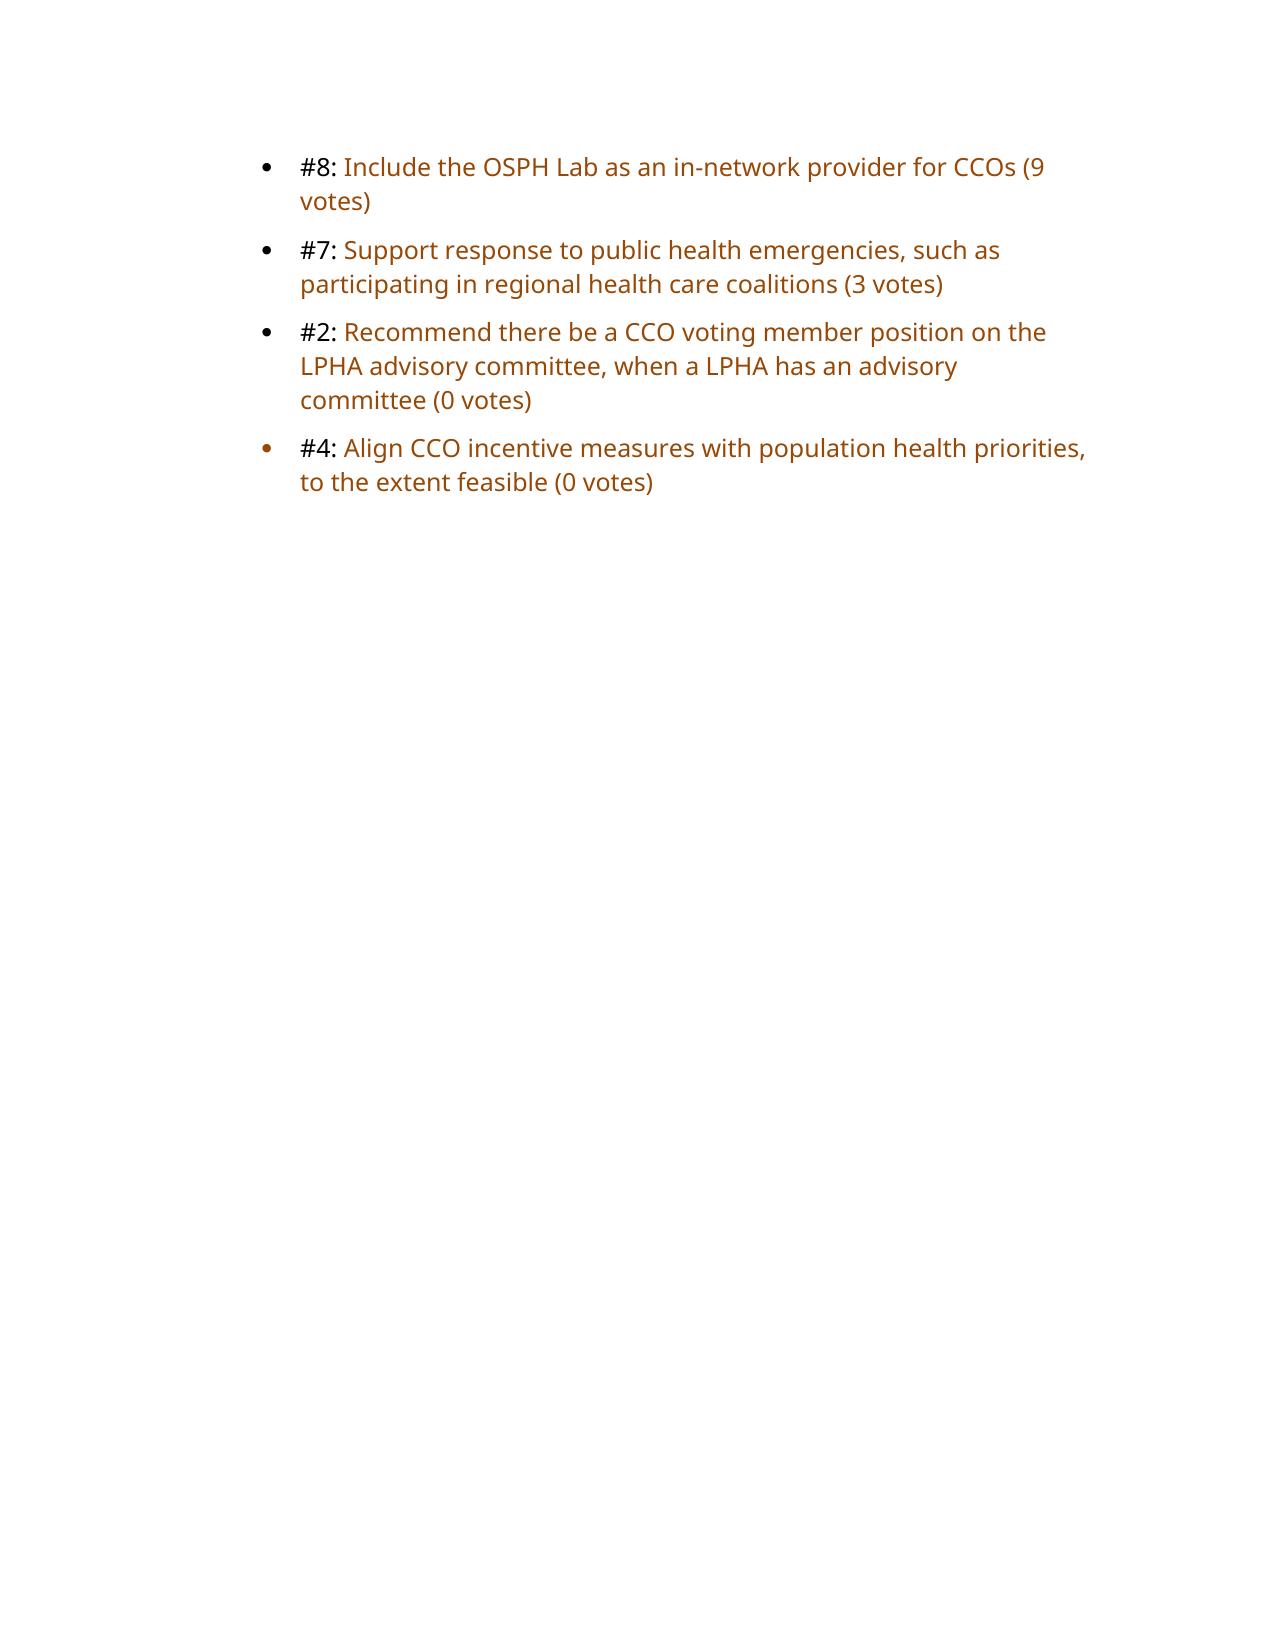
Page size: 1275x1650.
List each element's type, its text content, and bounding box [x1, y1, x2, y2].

list #2: Recommend there be a CCO voting member position on the LPHA advisory committee, when a LPHA has an advisory committee (0 votes) [262, 314, 1087, 417]
list #8: Include the OSPH Lab as an in-network provider for CCOs (9 votes) [262, 150, 1087, 218]
list #7: Support response to public health emergencies, such as participating in regional health care coalitions (3 votes) [262, 232, 1087, 300]
list #4: Align CCO incentive measures with population health priorities, to the extent feasible (0 votes) [262, 431, 1087, 499]
